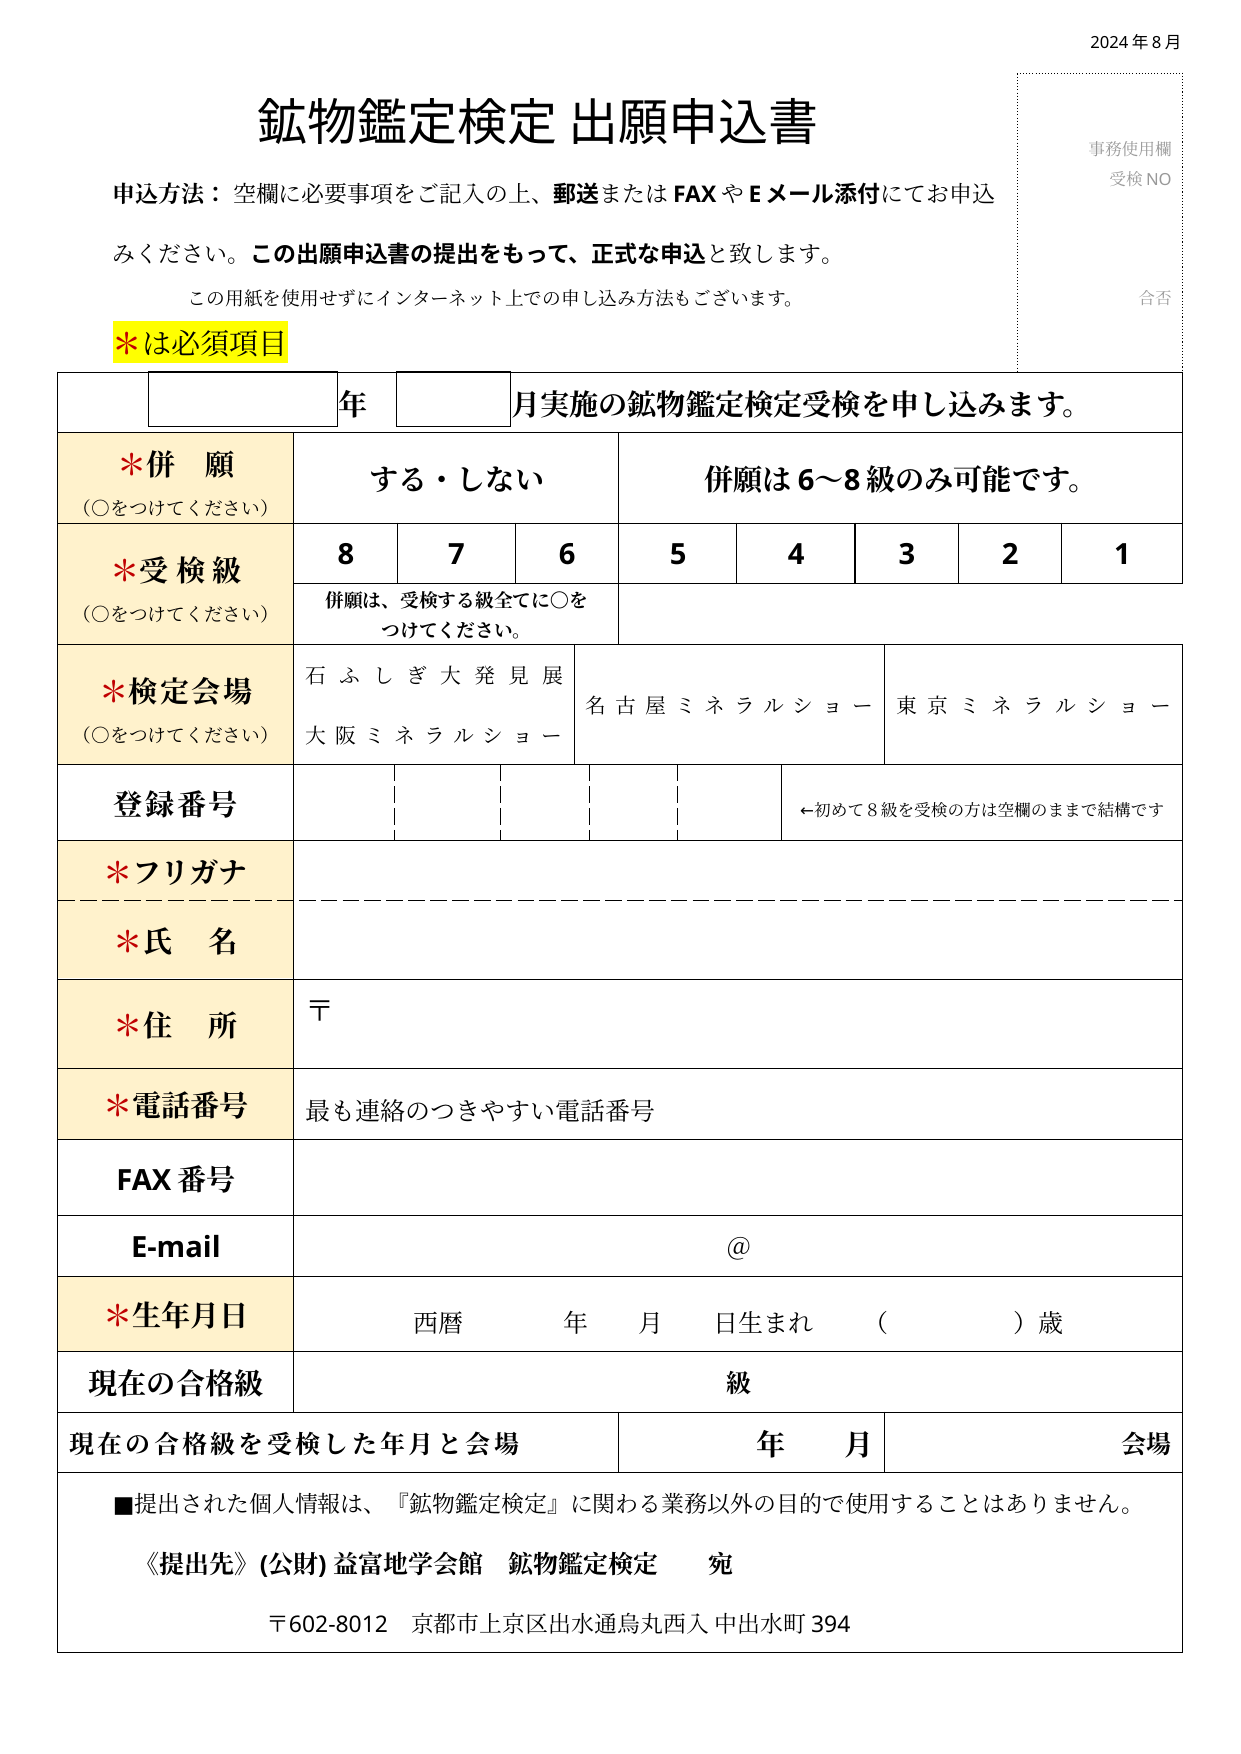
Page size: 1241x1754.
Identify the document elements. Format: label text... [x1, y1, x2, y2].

table_cell 3 [856, 524, 958, 583]
table_cell 1 [1062, 524, 1182, 583]
table_cell 東京ミネラルショー [885, 645, 1182, 764]
table_header 鉱物鑑定検定 出願申込書 申込方法： 空欄に必要事項をご記入の上、郵送またはFAXやEメール添付にてお申込みください。この出願申込書の提出をもって、正式な申込と致します。 この用紙を使用せずにインターネット上での申し込み方法もございます。 ＊は必須項目 [58, 73, 1017, 372]
table_cell [619, 584, 1183, 644]
table_cell 6 [516, 524, 618, 583]
table_cell 石ふしぎ大発見展 大阪ミネラルショー [294, 645, 574, 764]
table_cell 併願は、受検する級全てに〇を つけてください。 [294, 584, 618, 644]
table_cell 年 月実施の鉱物鑑定検定受検を申し込みます。 [58, 373, 1182, 432]
table_cell [294, 900, 1182, 978]
table_cell 名古屋ミネラルショー [575, 645, 884, 764]
table_cell 会場 [885, 1413, 1182, 1472]
table_cell ＊受検級 （○をつけてください） [58, 524, 293, 644]
table_cell 登録番号 [58, 765, 293, 839]
table_cell 年 月 [619, 1413, 884, 1472]
table_cell ＠ [294, 1216, 1182, 1276]
table_cell [678, 765, 781, 839]
table_header 事務使用欄 受検NO 合否 [1017, 73, 1183, 372]
table_cell 現在の合格級 [58, 1352, 293, 1412]
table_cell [58, 1473, 1182, 1652]
table_cell [294, 841, 1182, 900]
table_cell 最も連絡のつきやすい電話番号 [294, 1069, 1182, 1139]
table_cell [501, 765, 589, 839]
table_cell 7 [398, 524, 515, 583]
table_cell する・しない [294, 433, 618, 523]
table_cell [294, 1140, 1182, 1215]
table_cell [589, 765, 678, 839]
table_cell 4 [737, 524, 854, 583]
table_cell ＊フリガナ [58, 841, 293, 900]
table_cell 併願は6～8級のみ可能です。 [619, 433, 1182, 523]
table_cell [394, 765, 501, 839]
table_cell ＊住所 [58, 980, 293, 1068]
table_cell ＊生年月日 [58, 1277, 293, 1351]
table_cell 現在の合格級を受検した年月と会場 [58, 1413, 618, 1472]
table_cell 5 [619, 524, 736, 583]
table_cell ＊電話番号 [58, 1069, 293, 1139]
table_cell ＊検定会場 （○をつけてください） [58, 645, 293, 764]
table_cell 2 [959, 524, 1061, 583]
table_cell FAX番号 [58, 1140, 293, 1215]
table_cell ＊併願 （○をつけてください） [58, 433, 293, 523]
table_cell 級 [294, 1352, 1182, 1412]
table_cell ←初めて８級を受検の方は空欄のままで結構です [782, 765, 1182, 839]
table_cell [294, 765, 394, 839]
table_cell 〒 [294, 980, 1182, 1068]
table_cell ＊氏名 [58, 900, 293, 978]
table_cell E-mail [58, 1216, 293, 1276]
table_cell 西暦 年 月 日生まれ （ ）歳 [294, 1277, 1182, 1351]
table_cell 8 [294, 524, 397, 583]
